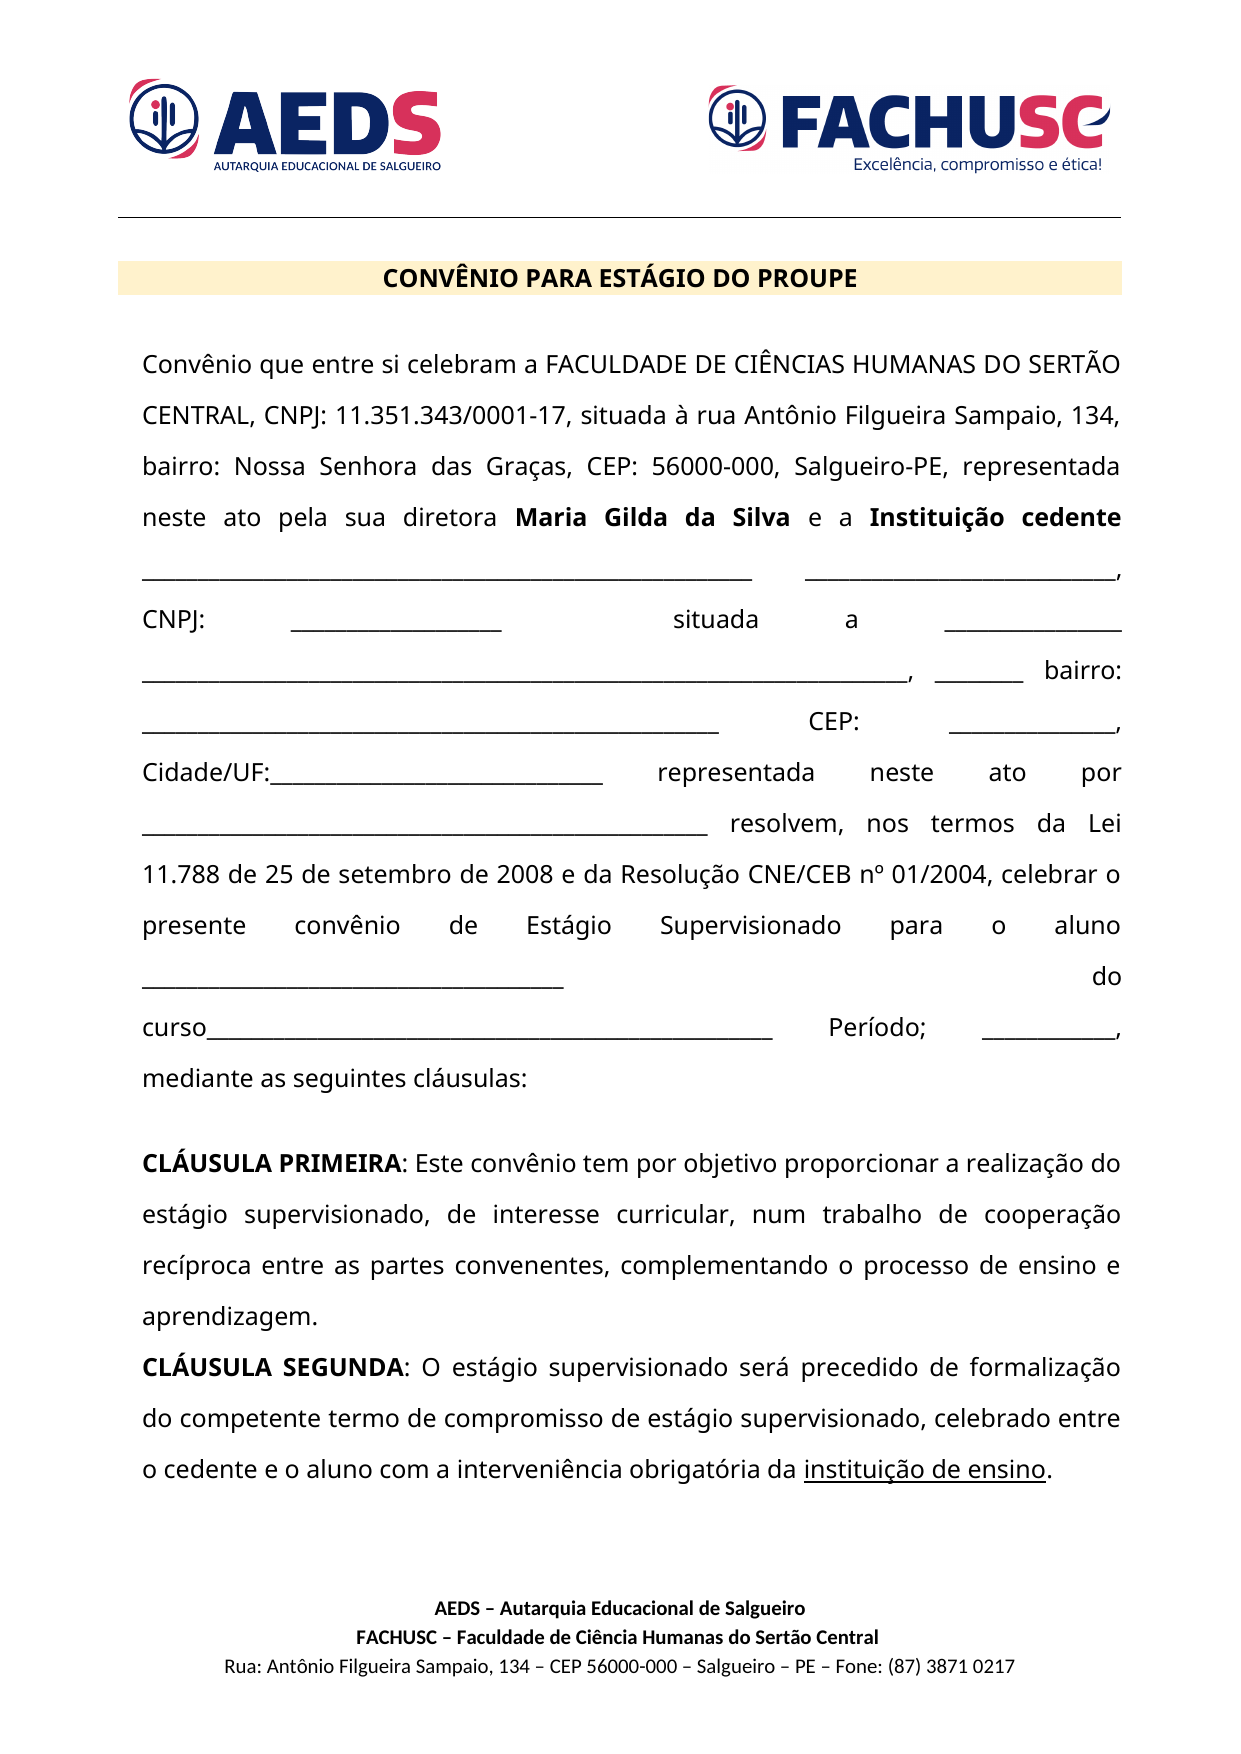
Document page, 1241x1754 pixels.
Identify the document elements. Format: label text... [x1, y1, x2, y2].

text Convênio que entre si celebram a FACULDADE DE CIÊNCIAS HUMANAS DO SERTÃO CENTRAL, CNPJ: 11.351.343/0001-17, situada à rua Antônio Filgueira Sampaio, 134, bairro: Nossa Senhora das Graças, CEP: 56000-000, Salgueiro-PE, representada neste ato pela sua diretora Maria Gilda da Silva e a Instituição cedente _______________________________________________________ ____________________________, CNPJ: ___________________ situada a ________________ _____________________________________________________________________, ________ bairro: ____________________________________________________ CEP: _______________, Cidade/UF:______________________________ representada neste ato por ___________________________________________________ resolvem, nos termos da Lei 11.788 de 25 de setembro de 2008 e da Resolução CNE/CEB nº 01/2004, celebrar o presente convênio de Estágio Supervisionado para o aluno ______________________________________ do curso___________________________________________________ Período; ____________, mediante as seguintes cláusulas: [142, 346, 1122, 1095]
text CONVÊNIO PARA ESTÁGIO DO PROUPE [118, 261, 1122, 295]
text CLÁUSULA PRIMEIRA: Este convênio tem por objetivo proporcionar a realização do estágio supervisionado, de interesse curricular, num trabalho de cooperação recíproca entre as partes convenentes, complementando o processo de ensino e aprendizagem. [142, 1146, 1122, 1333]
picture [129, 70, 443, 189]
picture [708, 85, 1111, 174]
text CLÁUSULA SEGUNDA: O estágio supervisionado será precedido de formalização do competente termo de compromisso de estágio supervisionado, celebrado entre o cedente e o aluno com a interveniência obrigatória da instituição de ensino. [142, 1350, 1122, 1486]
